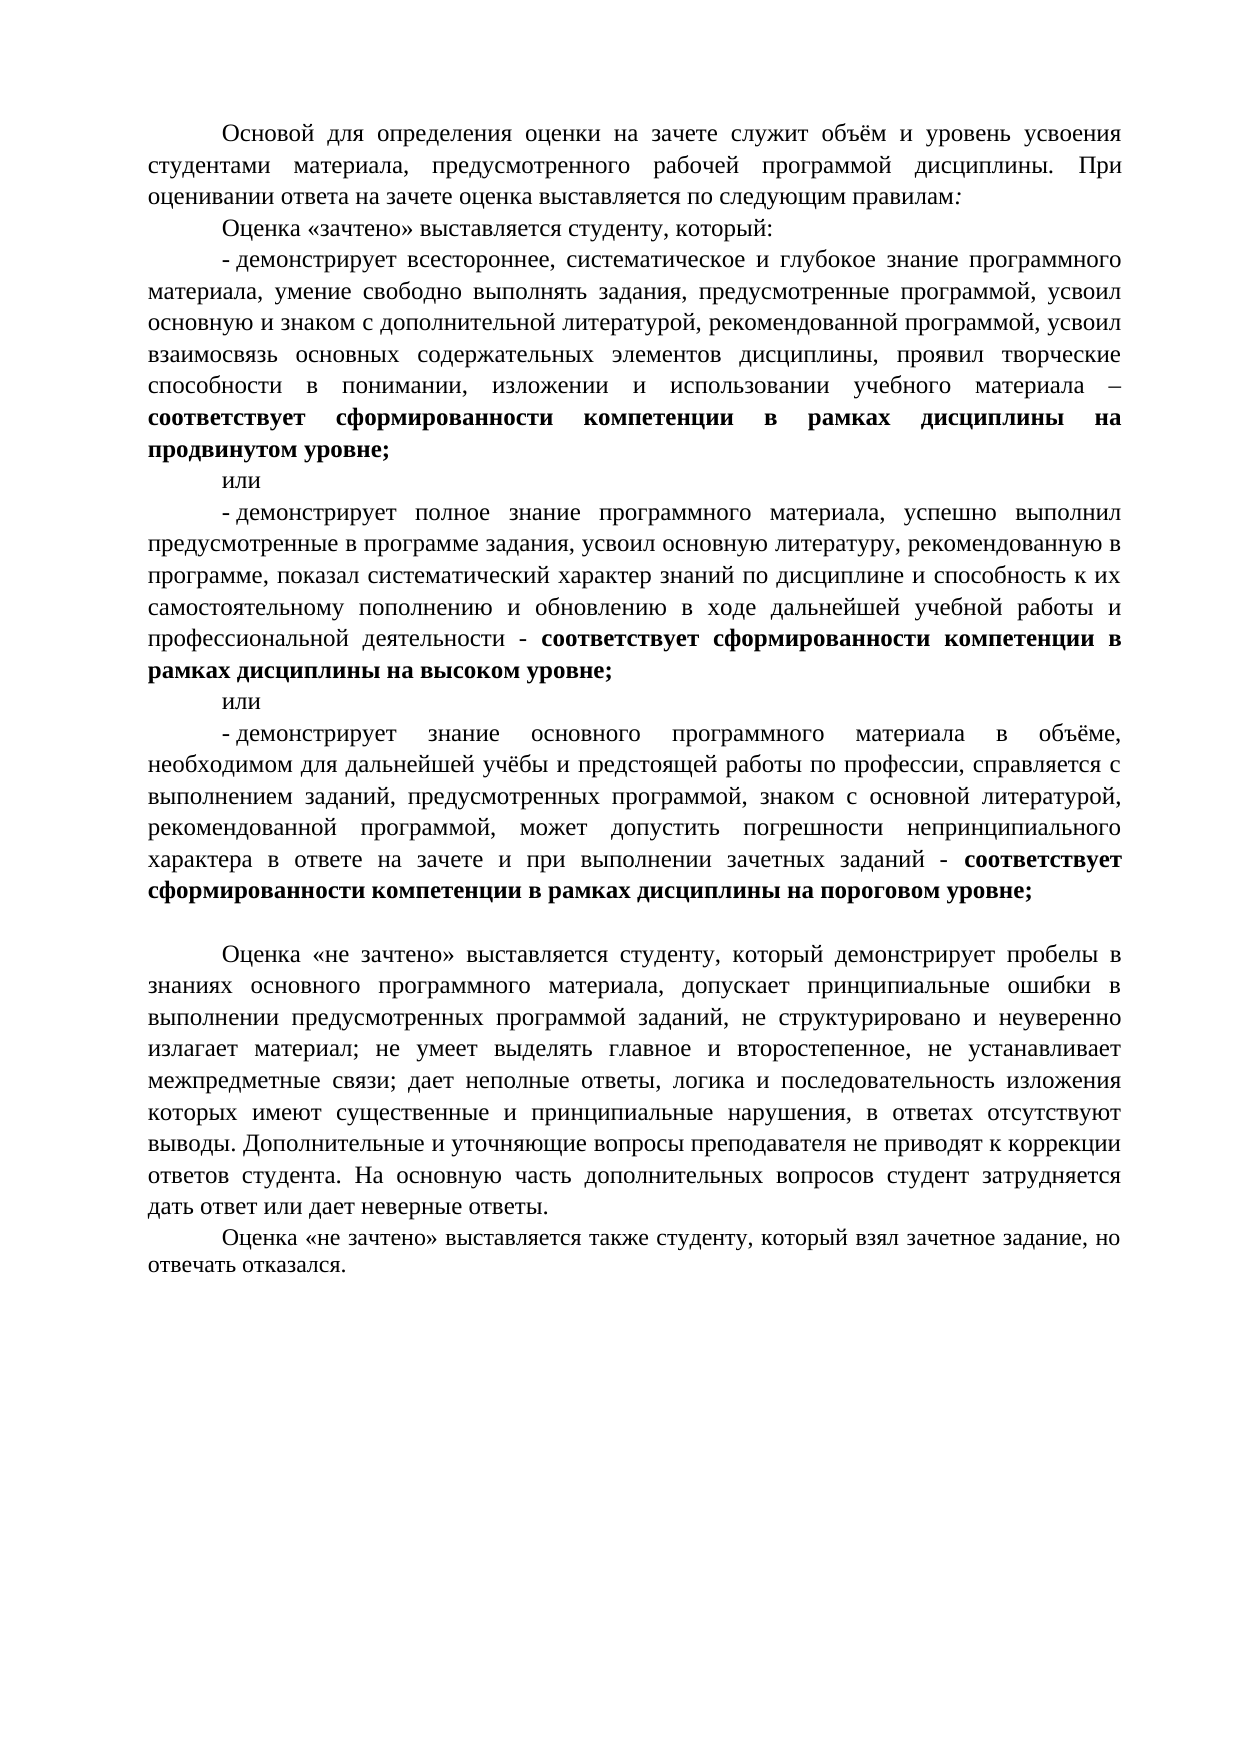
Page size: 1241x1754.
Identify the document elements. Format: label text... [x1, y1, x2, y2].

text Оценка «не зачтено» выставляется студенту, который демонстрирует пробелы в знаниях основного программного материала, допускает принципиальные ошибки в выполнении предусмотренных программой заданий, не структурировано и неуверенно излагает материал; не умеет выделять главное и второстепенное, не устанавливает межпредметные связи; дает неполные ответы, логика и последовательность изложения которых имеют существенные и принципиальные нарушения, в ответах отсутствуют выводы. Дополнительные и уточняющие вопросы преподавателя не приводят к коррекции ответов студента. На основную часть дополнительных вопросов студент затрудняется дать ответ или дает неверные ответы. [148, 939, 1122, 1220]
text Основой для определения оценки на зачете служит объём и уровень усвоения студентами материала, предусмотренного рабочей программой дисциплины. При оценивании ответа на зачете оценка выставляется по следующим правилам: [148, 118, 1122, 210]
text - демонстрирует полное знание программного материала, успешно выполнил предусмотренные в программе задания, усвоил основную литературу, рекомендованную в программе, показал систематический характер знаний по дисциплине и способность к их самостоятельному пополнению и обновлению в ходе дальнейшей учебной работы и профессиональной деятельности - соответствует сформированности компетенции в рамках дисциплины на высоком уровне; [148, 497, 1122, 683]
text или [148, 465, 1122, 494]
text Оценка «не зачтено» выставляется также студенту, который взял зачетное задание, но отвечать отказался. [148, 1223, 1122, 1278]
text - демонстрирует всестороннее, систематическое и глубокое знание программного материала, умение свободно выполнять задания, предусмотренные программой, усвоил основную и знаком с дополнительной литературой, рекомендованной программой, усвоил взаимосвязь основных содержательных элементов дисциплины, проявил творческие способности в понимании, изложении и использовании учебного материала – соответствует сформированности компетенции в рамках дисциплины на продвинутом уровне; [148, 244, 1122, 462]
text - демонстрирует знание основного программного материала в объёме, необходимом для дальнейшей учёбы и предстоящей работы по профессии, справляется с выполнением заданий, предусмотренных программой, знаком с основной литературой, рекомендованной программой, может допустить погрешности непринципиального характера в ответе на зачете и при выполнении зачетных заданий - соответствует сформированности компетенции в рамках дисциплины на пороговом уровне; [148, 718, 1122, 904]
text или [148, 686, 1122, 715]
text Оценка «зачтено» выставляется студенту, который: [148, 213, 1122, 242]
